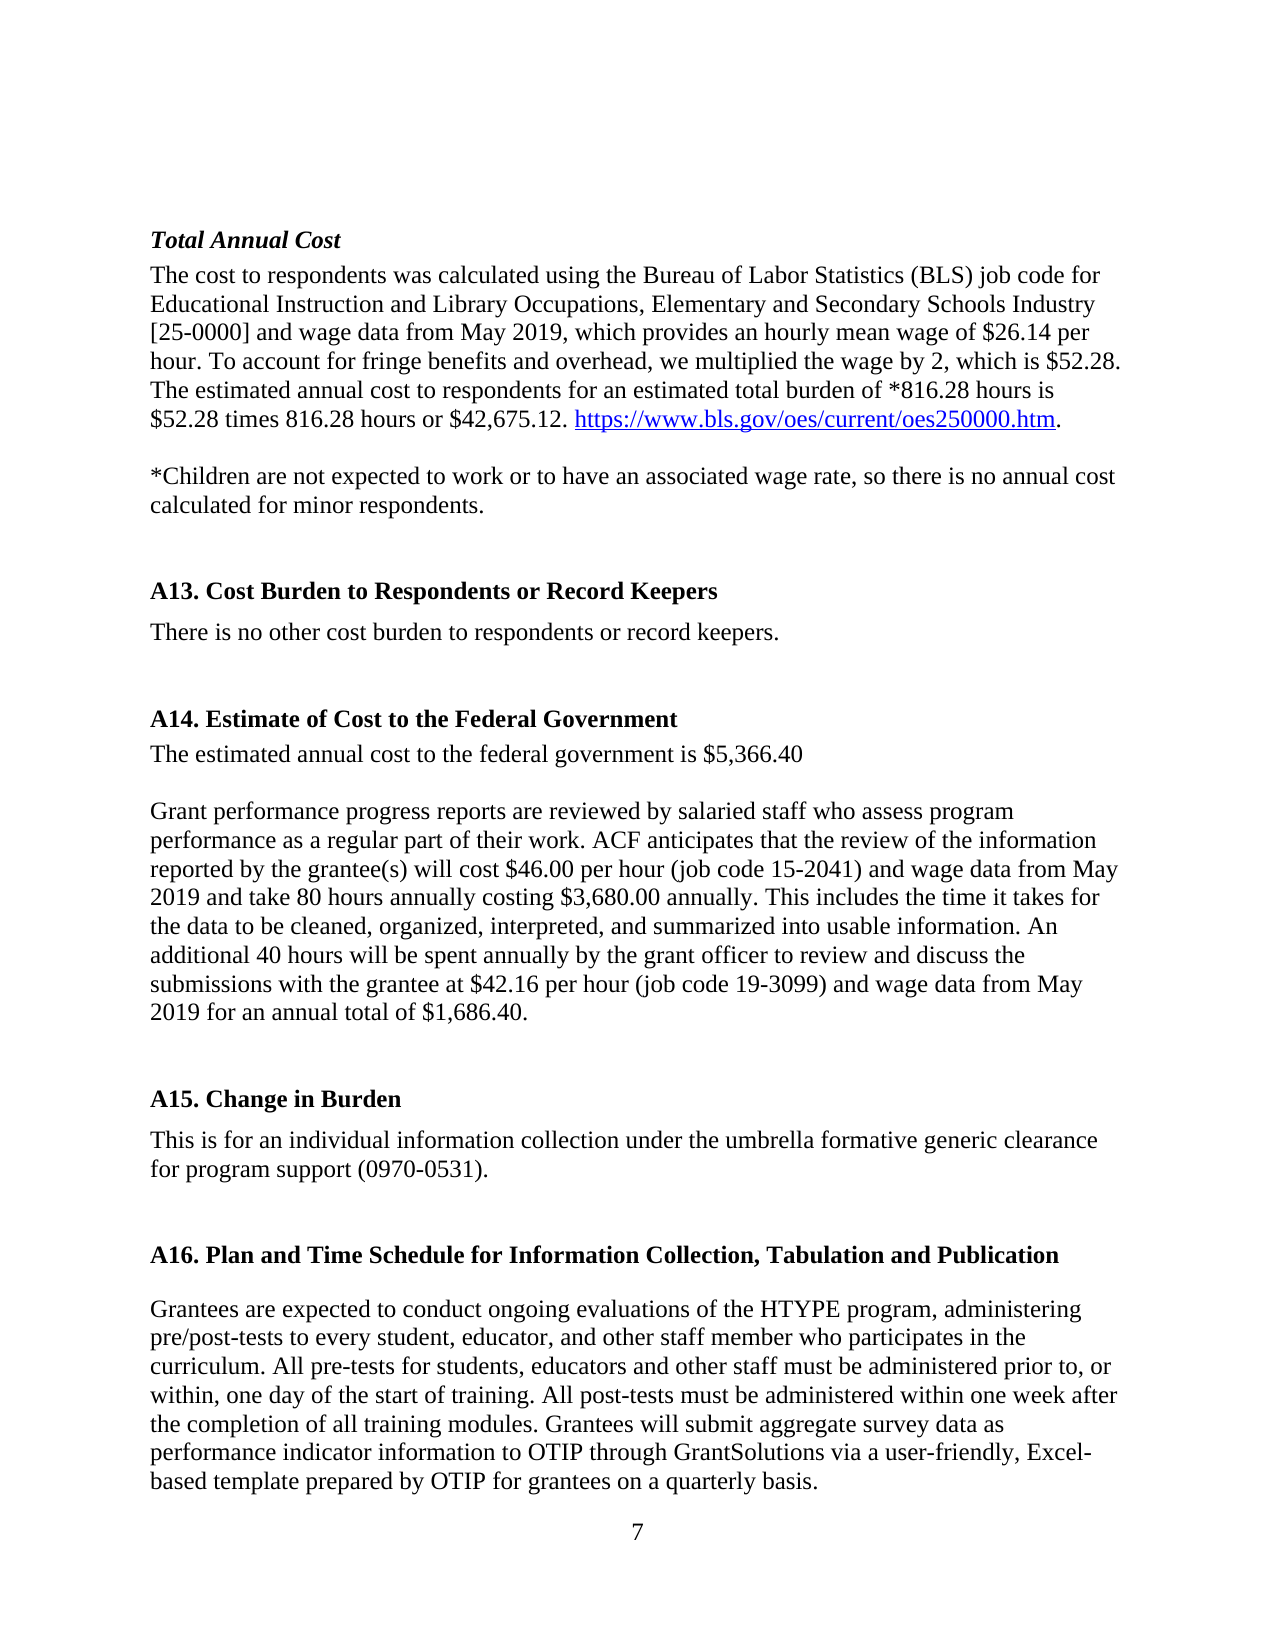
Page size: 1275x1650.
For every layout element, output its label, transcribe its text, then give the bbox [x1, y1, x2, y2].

text A15. Change in Burden [150, 1084, 1125, 1112]
text Grantees are expected to conduct ongoing evaluations of the HTYPE program, administering pre/post-tests to every student, educator, and other staff member who participates in the curriculum. All pre-tests for students, educators and other staff must be administered prior to, or within, one day of the start of training. All post-tests must be administered within one week after the completion of all training modules. Grantees will submit aggregate survey data as performance indicator information to OTIP through GrantSolutions via a user-friendly, Excel-based template prepared by OTIP for grantees on a quarterly basis. [150, 1294, 1125, 1495]
text This is for an individual information collection under the umbrella formative generic clearance for program support (0970-0531). [150, 1125, 1125, 1182]
text There is no other cost burden to respondents or record keepers. [150, 617, 1125, 646]
text The cost to respondents was calculated using the Bureau of Labor Statistics (BLS) job code for Educational Instruction and Library Occupations, Elementary and Secondary Schools Industry [25-0000] and wage data from May 2019, which provides an hourly mean wage of $26.14 per hour. To account for fringe benefits and overhead, we multiplied the wage by 2, which is $52.28. The estimated annual cost to respondents for an estimated total burden of *816.28 hours is $52.28 times 816.28 hours or $42,675.12. https://www.bls.gov/oes/current/oes250000.htm. [150, 260, 1125, 432]
text The estimated annual cost to the federal government is $5,366.40 [150, 739, 1125, 767]
text A16. Plan and Time Schedule for Information Collection, Tabulation and Publication [150, 1240, 1125, 1269]
text Total Annual Cost [150, 225, 1125, 254]
text A14. Estimate of Cost to the Federal Government [150, 704, 1125, 732]
text A13. Cost Burden to Respondents or Record Keepers [150, 576, 1125, 605]
text *Children are not expected to work or to have an associated wage rate, so there is no annual cost calculated for minor respondents. [150, 461, 1125, 519]
text Grant performance progress reports are reviewed by salaried staff who assess program performance as a regular part of their work. ACF anticipates that the review of the information reported by the grantee(s) will cost $46.00 per hour (job code 15-2041) and wage data from May 2019 and take 80 hours annually costing $3,680.00 annually. This includes the time it takes for the data to be cleaned, organized, interpreted, and summarized into usable information. An additional 40 hours will be spent annually by the grant officer to review and discuss the submissions with the grantee at $42.16 per hour (job code 19-3099) and wage data from May 2019 for an annual total of $1,686.40. [150, 796, 1125, 1026]
